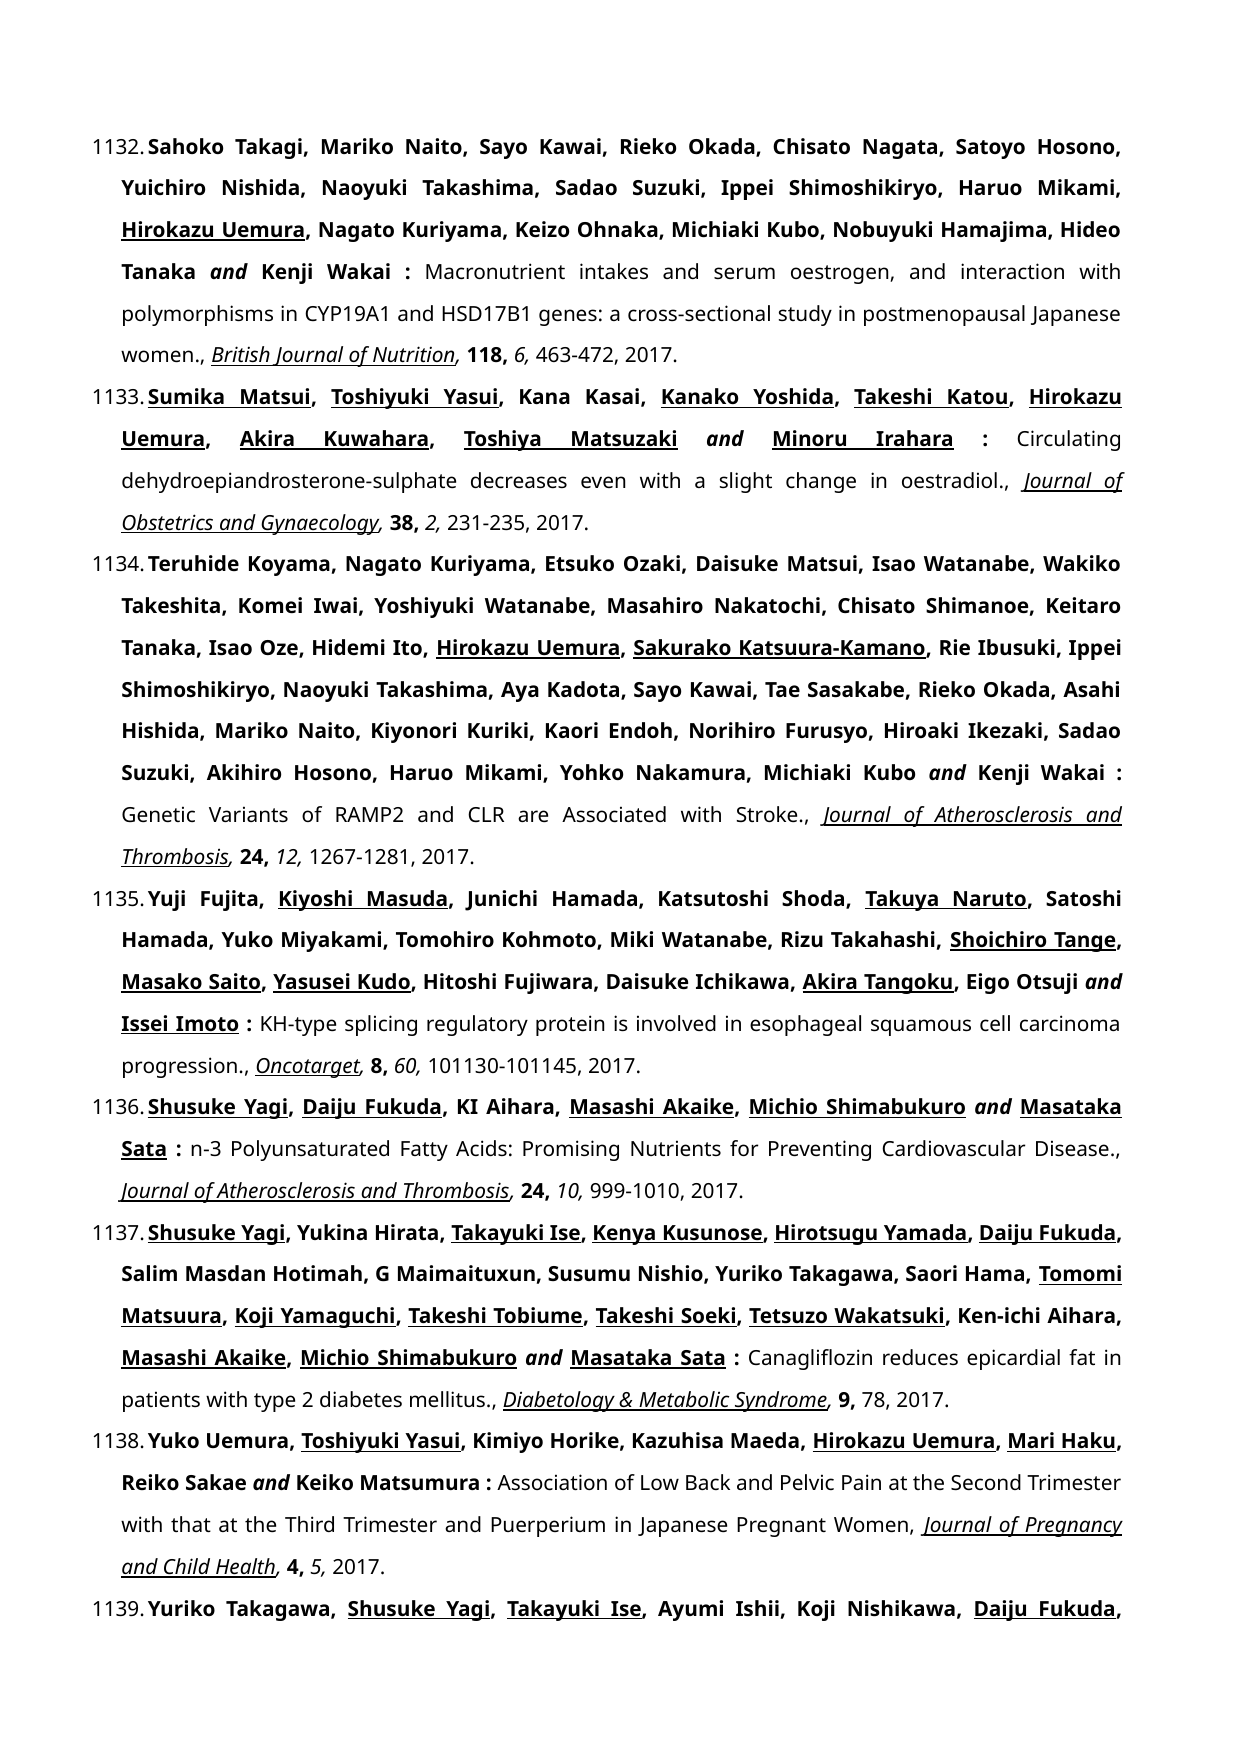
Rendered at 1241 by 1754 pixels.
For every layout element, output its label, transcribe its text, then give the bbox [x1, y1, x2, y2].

list Yuko Uemura, Toshiyuki Yasui, Kimiyo Horike, Kazuhisa Maeda, Hirokazu Uemura, Mari Haku, Reiko Sakae and Keiko Matsumura : Association of Low Back and Pelvic Pain at the Second Trimester with that at the Third Trimester and Puerperium in Japanese Pregnant Women, Journal of Pregnancy and Child Health, 4, 5, 2017. [92, 1420, 1122, 1587]
list Yuji Fujita, Kiyoshi Masuda, Junichi Hamada, Katsutoshi Shoda, Takuya Naruto, Satoshi Hamada, Yuko Miyakami, Tomohiro Kohmoto, Miki Watanabe, Rizu Takahashi, Shoichiro Tange, Masako Saito, Yasusei Kudo, Hitoshi Fujiwara, Daisuke Ichikawa, Akira Tangoku, Eigo Otsuji and Issei Imoto : KH-type splicing regulatory protein is involved in esophageal squamous cell carcinoma progression., Oncotarget, 8, 60, 101130-101145, 2017. [92, 877, 1122, 1086]
list Shusuke Yagi, Daiju Fukuda, KI Aihara, Masashi Akaike, Michio Shimabukuro and Masataka Sata : n-3 Polyunsaturated Fatty Acids: Promising Nutrients for Preventing Cardiovascular Disease., Journal of Atherosclerosis and Thrombosis, 24, 10, 999-1010, 2017. [92, 1086, 1122, 1211]
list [92, 1587, 1122, 1629]
list Teruhide Koyama, Nagato Kuriyama, Etsuko Ozaki, Daisuke Matsui, Isao Watanabe, Wakiko Takeshita, Komei Iwai, Yoshiyuki Watanabe, Masahiro Nakatochi, Chisato Shimanoe, Keitaro Tanaka, Isao Oze, Hidemi Ito, Hirokazu Uemura, Sakurako Katsuura-Kamano, Rie Ibusuki, Ippei Shimoshikiryo, Naoyuki Takashima, Aya Kadota, Sayo Kawai, Tae Sasakabe, Rieko Okada, Asahi Hishida, Mariko Naito, Kiyonori Kuriki, Kaori Endoh, Norihiro Furusyo, Hiroaki Ikezaki, Sadao Suzuki, Akihiro Hosono, Haruo Mikami, Yohko Nakamura, Michiaki Kubo and Kenji Wakai : Genetic Variants of RAMP2 and CLR are Associated with Stroke., Journal of Atherosclerosis and Thrombosis, 24, 12, 1267-1281, 2017. [92, 543, 1122, 877]
list Sahoko Takagi, Mariko Naito, Sayo Kawai, Rieko Okada, Chisato Nagata, Satoyo Hosono, Yuichiro Nishida, Naoyuki Takashima, Sadao Suzuki, Ippei Shimoshikiryo, Haruo Mikami, Hirokazu Uemura, Nagato Kuriyama, Keizo Ohnaka, Michiaki Kubo, Nobuyuki Hamajima, Hideo Tanaka and Kenji Wakai : Macronutrient intakes and serum oestrogen, and interaction with polymorphisms in CYP19A1 and HSD17B1 genes: a cross-sectional study in postmenopausal Japanese women., British Journal of Nutrition, 118, 6, 463-472, 2017. [92, 125, 1122, 376]
list Sumika Matsui, Toshiyuki Yasui, Kana Kasai, Kanako Yoshida, Takeshi Katou, Hirokazu Uemura, Akira Kuwahara, Toshiya Matsuzaki and Minoru Irahara : Circulating dehydroepiandrosterone-sulphate decreases even with a slight change in oestradiol., Journal of Obstetrics and Gynaecology, 38, 2, 231-235, 2017. [92, 376, 1122, 543]
list Shusuke Yagi, Yukina Hirata, Takayuki Ise, Kenya Kusunose, Hirotsugu Yamada, Daiju Fukuda, Salim Masdan Hotimah, G Maimaituxun, Susumu Nishio, Yuriko Takagawa, Saori Hama, Tomomi Matsuura, Koji Yamaguchi, Takeshi Tobiume, Takeshi Soeki, Tetsuzo Wakatsuki, Ken-ichi Aihara, Masashi Akaike, Michio Shimabukuro and Masataka Sata : Canagliflozin reduces epicardial fat in patients with type 2 diabetes mellitus., Diabetology & Metabolic Syndrome, 9, 78, 2017. [92, 1211, 1122, 1420]
